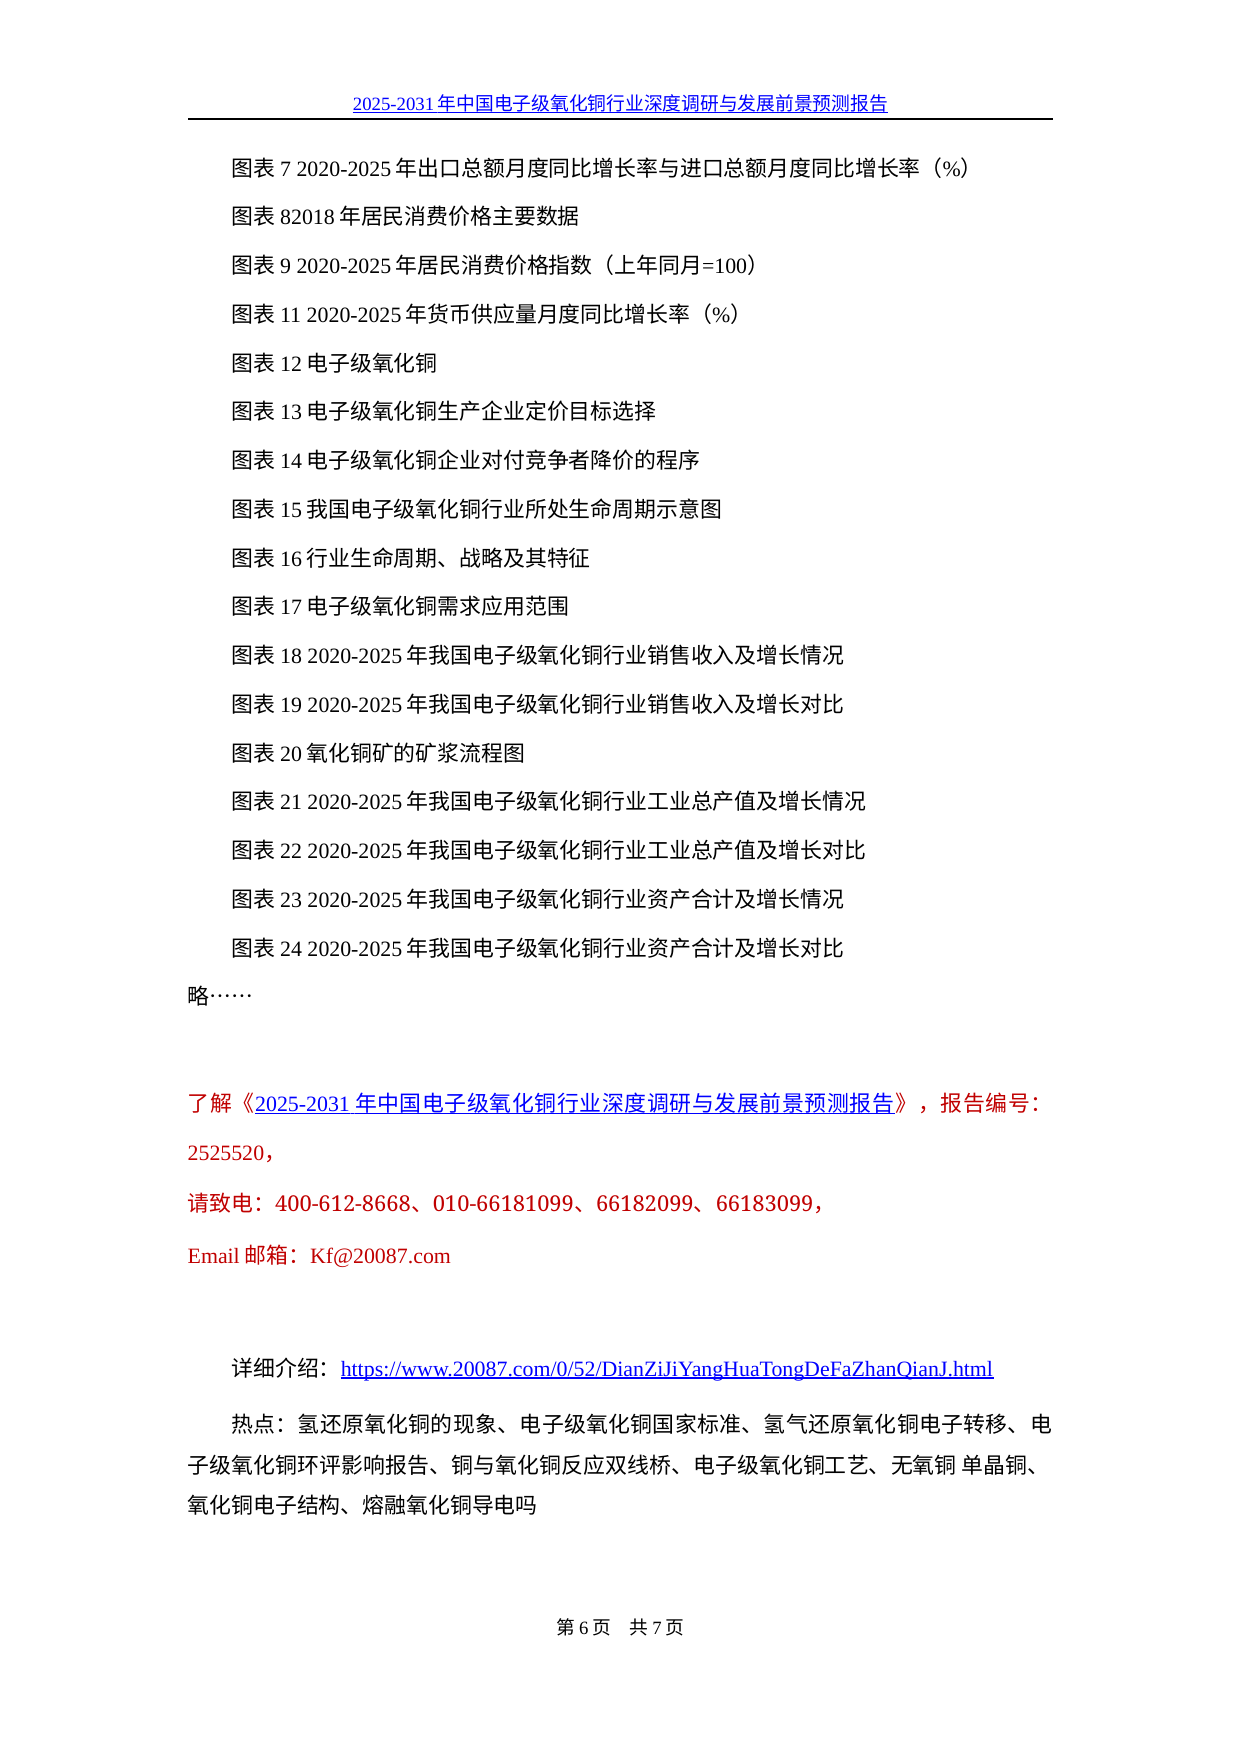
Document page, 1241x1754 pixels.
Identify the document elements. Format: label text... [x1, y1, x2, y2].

text Email邮箱：Kf@20087.com [187, 1237, 1053, 1270]
text 请致电：400-612-8668、010-66181099、66182099、66183099， [187, 1186, 1053, 1218]
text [187, 150, 1053, 1011]
text 了解《2025-2031年中国电子级氧化铜行业深度调研与发展前景预测报告》，报告编号：2525520， [187, 1085, 1053, 1167]
text 热点：氢还原氧化铜的现象、电子级氧化铜国家标准、氢气还原氧化铜电子转移、电子级氧化铜环评影响报告、铜与氧化铜反应双线桥、电子级氧化铜工艺、无氧铜 单晶铜、氧化铜电子结构、熔融氧化铜导电吗 [187, 1407, 1053, 1521]
text 详细介绍：https://www.20087.com/0/52/DianZiJiYangHuaTongDeFaZhanQianJ.html [187, 1350, 1053, 1383]
